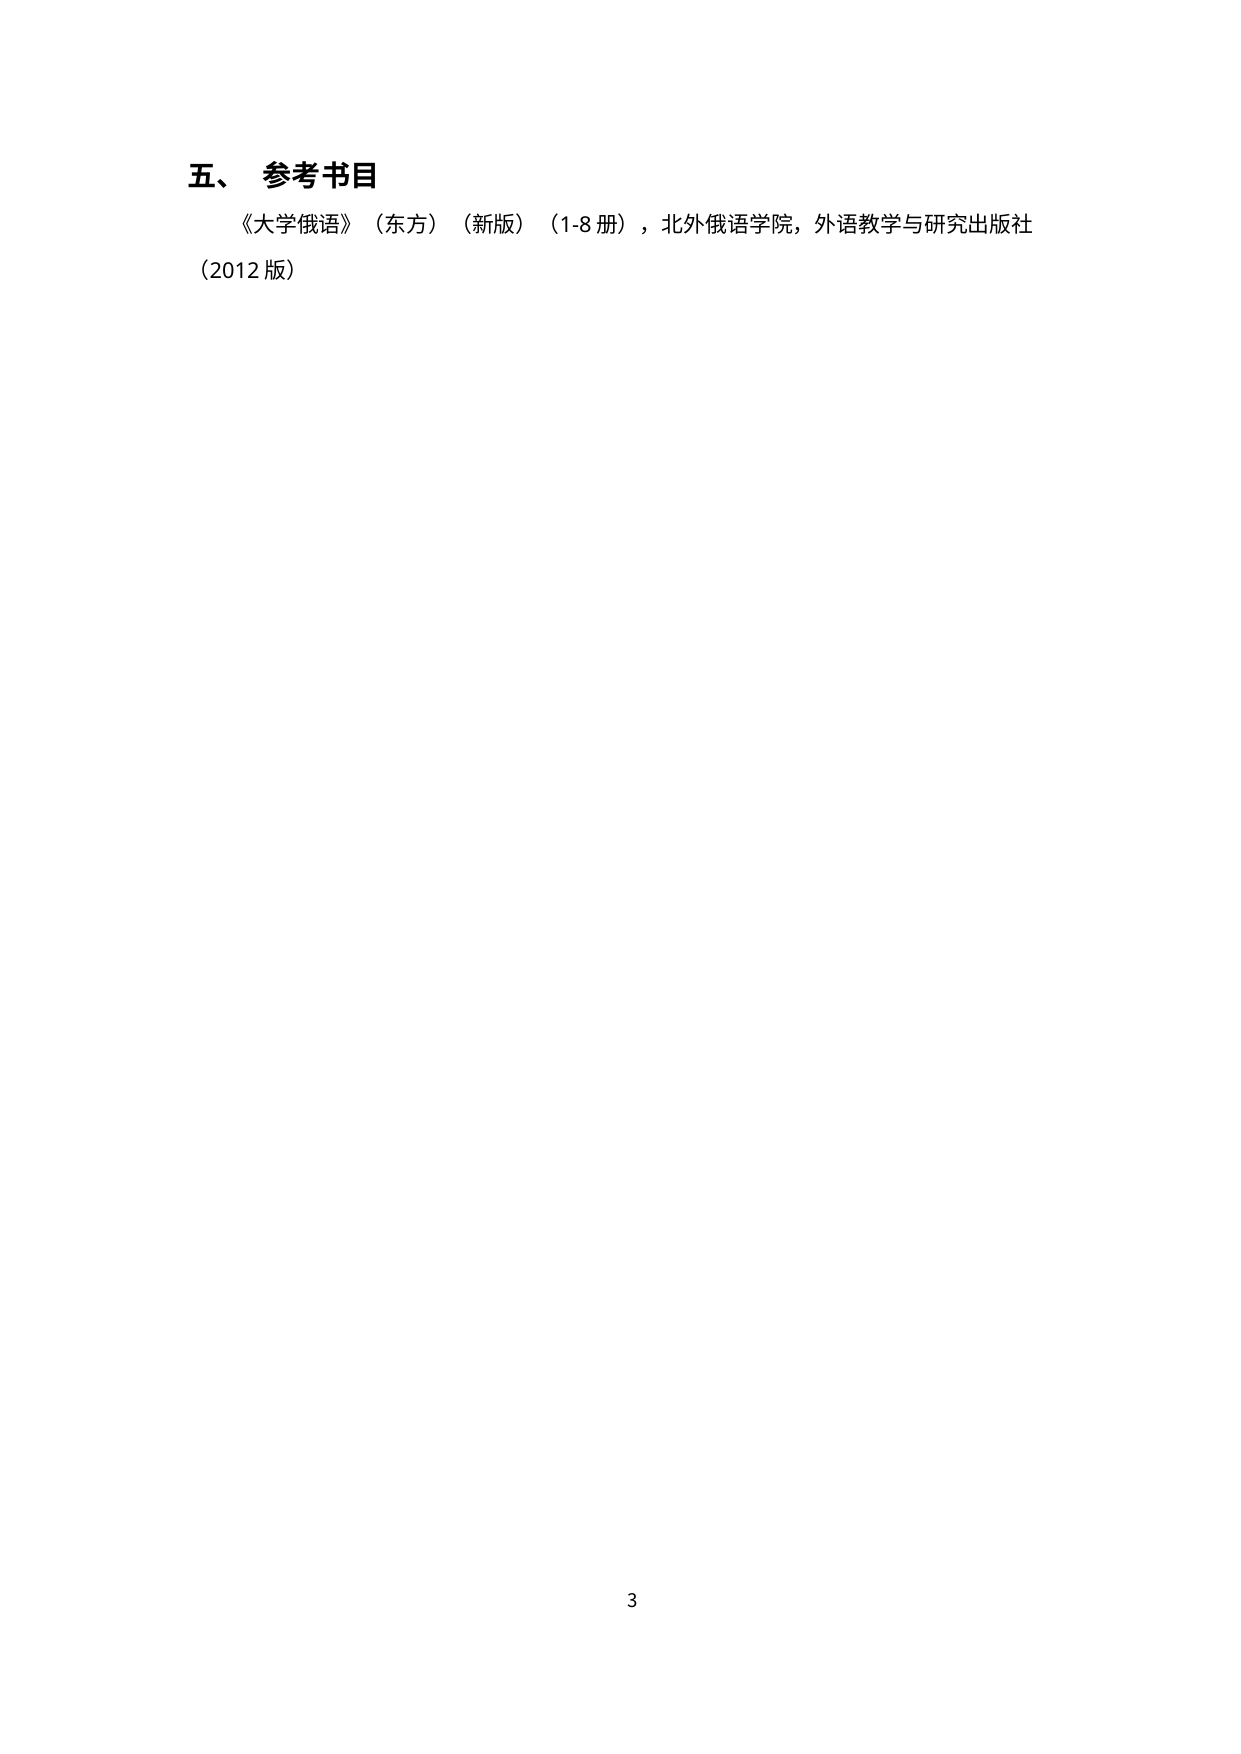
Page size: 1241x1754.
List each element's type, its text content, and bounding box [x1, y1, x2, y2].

list 参考书目 [187, 150, 1078, 196]
text 《大学俄语》（东方）（新版）（1-8册），北外俄语学院，外语教学与研究出版社（2012版） [187, 196, 1078, 333]
